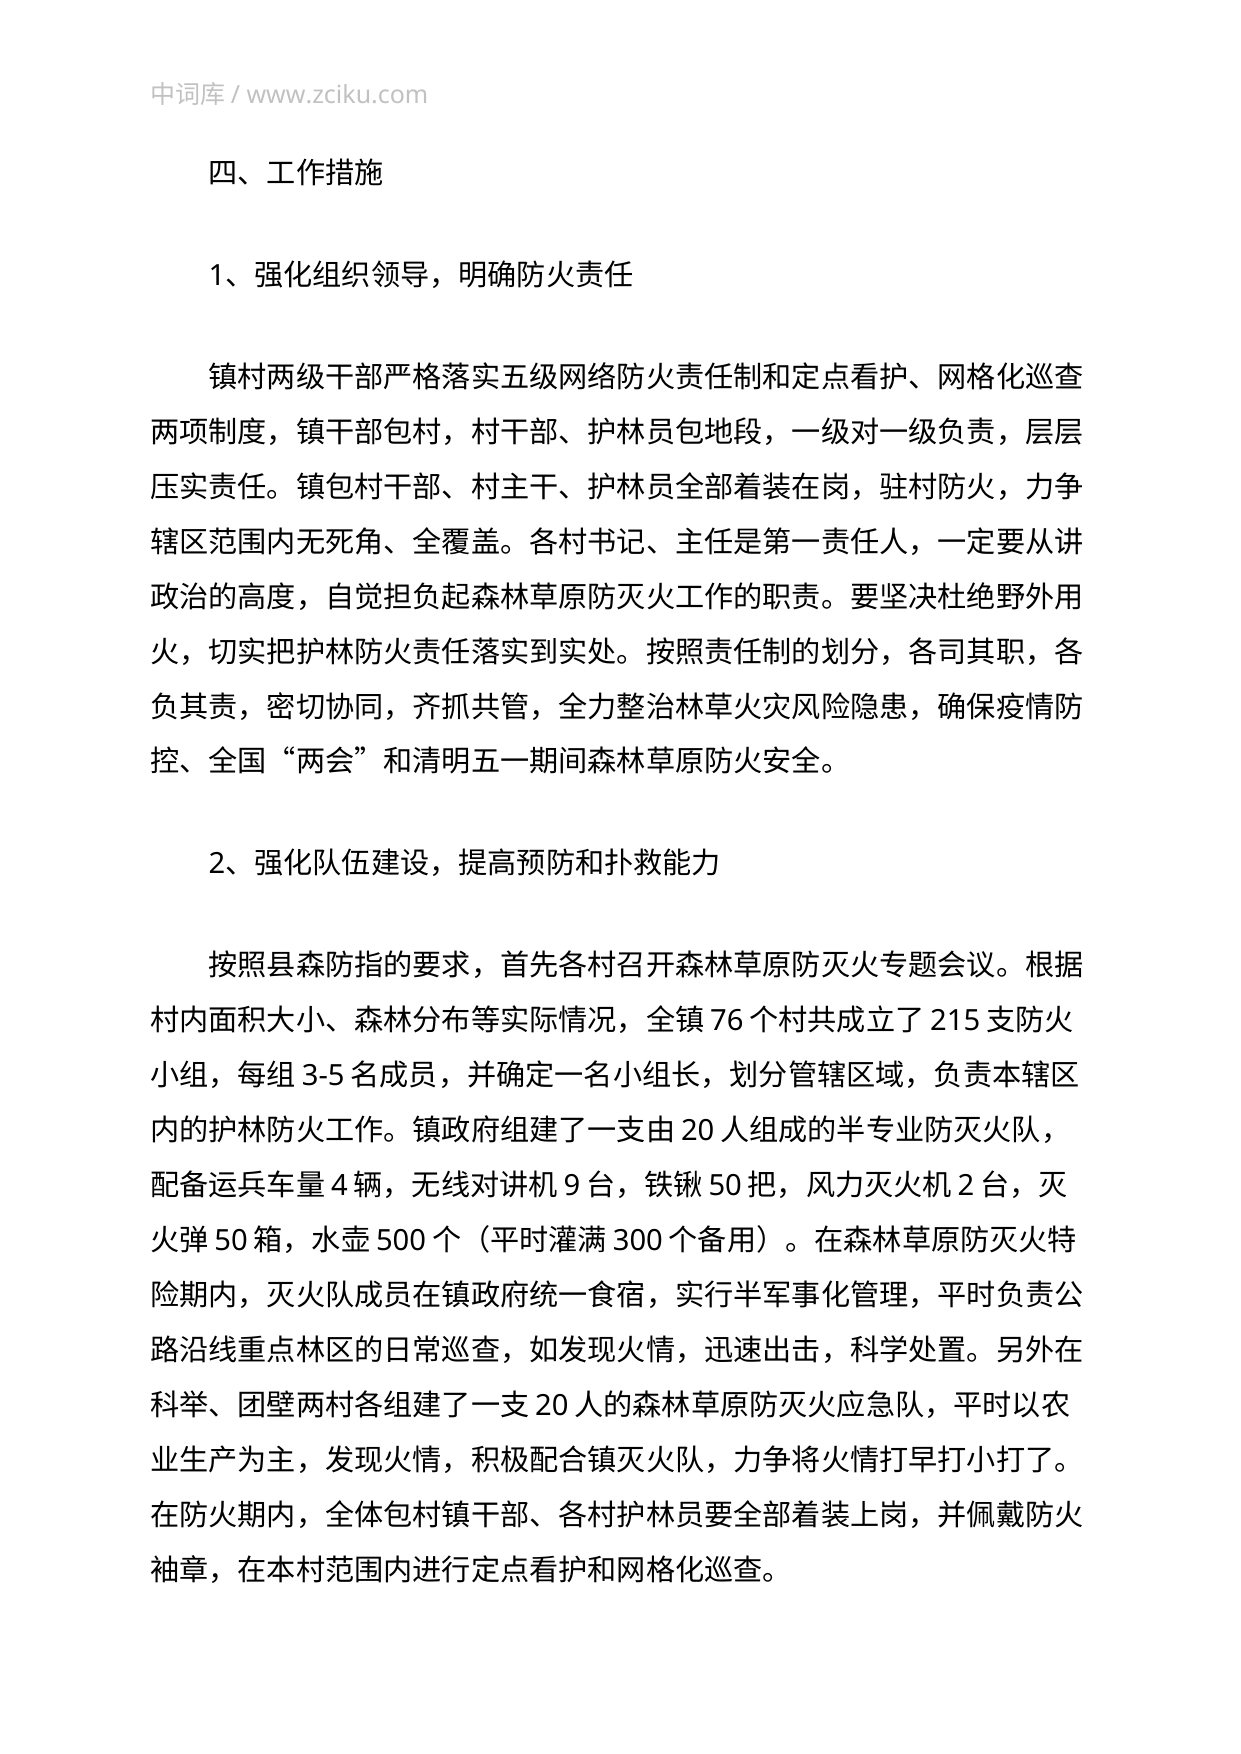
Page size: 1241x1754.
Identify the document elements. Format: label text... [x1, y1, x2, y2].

text 2、强化队伍建设，提高预防和扑救能力 [150, 840, 1090, 882]
text 四、工作措施 [150, 150, 1090, 192]
text 1、强化组织领导，明确防火责任 [150, 252, 1090, 294]
text 镇村两级干部严格落实五级网络防火责任制和定点看护、网格化巡查两项制度，镇干部包村，村干部、护林员包地段，一级对一级负责，层层压实责任。镇包村干部、村主干、护林员全部着装在岗，驻村防火，力争辖区范围内无死角、全覆盖。各村书记、主任是第一责任人，一定要从讲政治的高度，自觉担负起森林草原防灭火工作的职责。要坚决杜绝野外用火，切实把护林防火责任落实到实处。按照责任制的划分，各司其职，各负其责，密切协同，齐抓共管，全力整治林草火灾风险隐患，确保疫情防控、全国“两会”和清明五一期间森林草原防火安全。 [150, 354, 1090, 780]
text 按照县森防指的要求，首先各村召开森林草原防灭火专题会议。根据村内面积大小、森林分布等实际情况，全镇76个村共成立了215支防火小组，每组3-5名成员，并确定一名小组长，划分管辖区域，负责本辖区内的护林防火工作。镇政府组建了一支由20人组成的半专业防灭火队，配备运兵车量4辆，无线对讲机9台，铁锹50把，风力灭火机2台，灭火弹50箱，水壶500个（平时灌满300个备用）。在森林草原防灭火特险期内，灭火队成员在镇政府统一食宿，实行半军事化管理，平时负责公路沿线重点林区的日常巡查，如发现火情，迅速出击，科学处置。另外在科举、团壁两村各组建了一支20人的森林草原防灭火应急队，平时以农业生产为主，发现火情，积极配合镇灭火队，力争将火情打早打小打了。在防火期内，全体包村镇干部、各村护林员要全部着装上岗，并佩戴防火袖章，在本村范围内进行定点看护和网格化巡查。 [150, 942, 1090, 1588]
